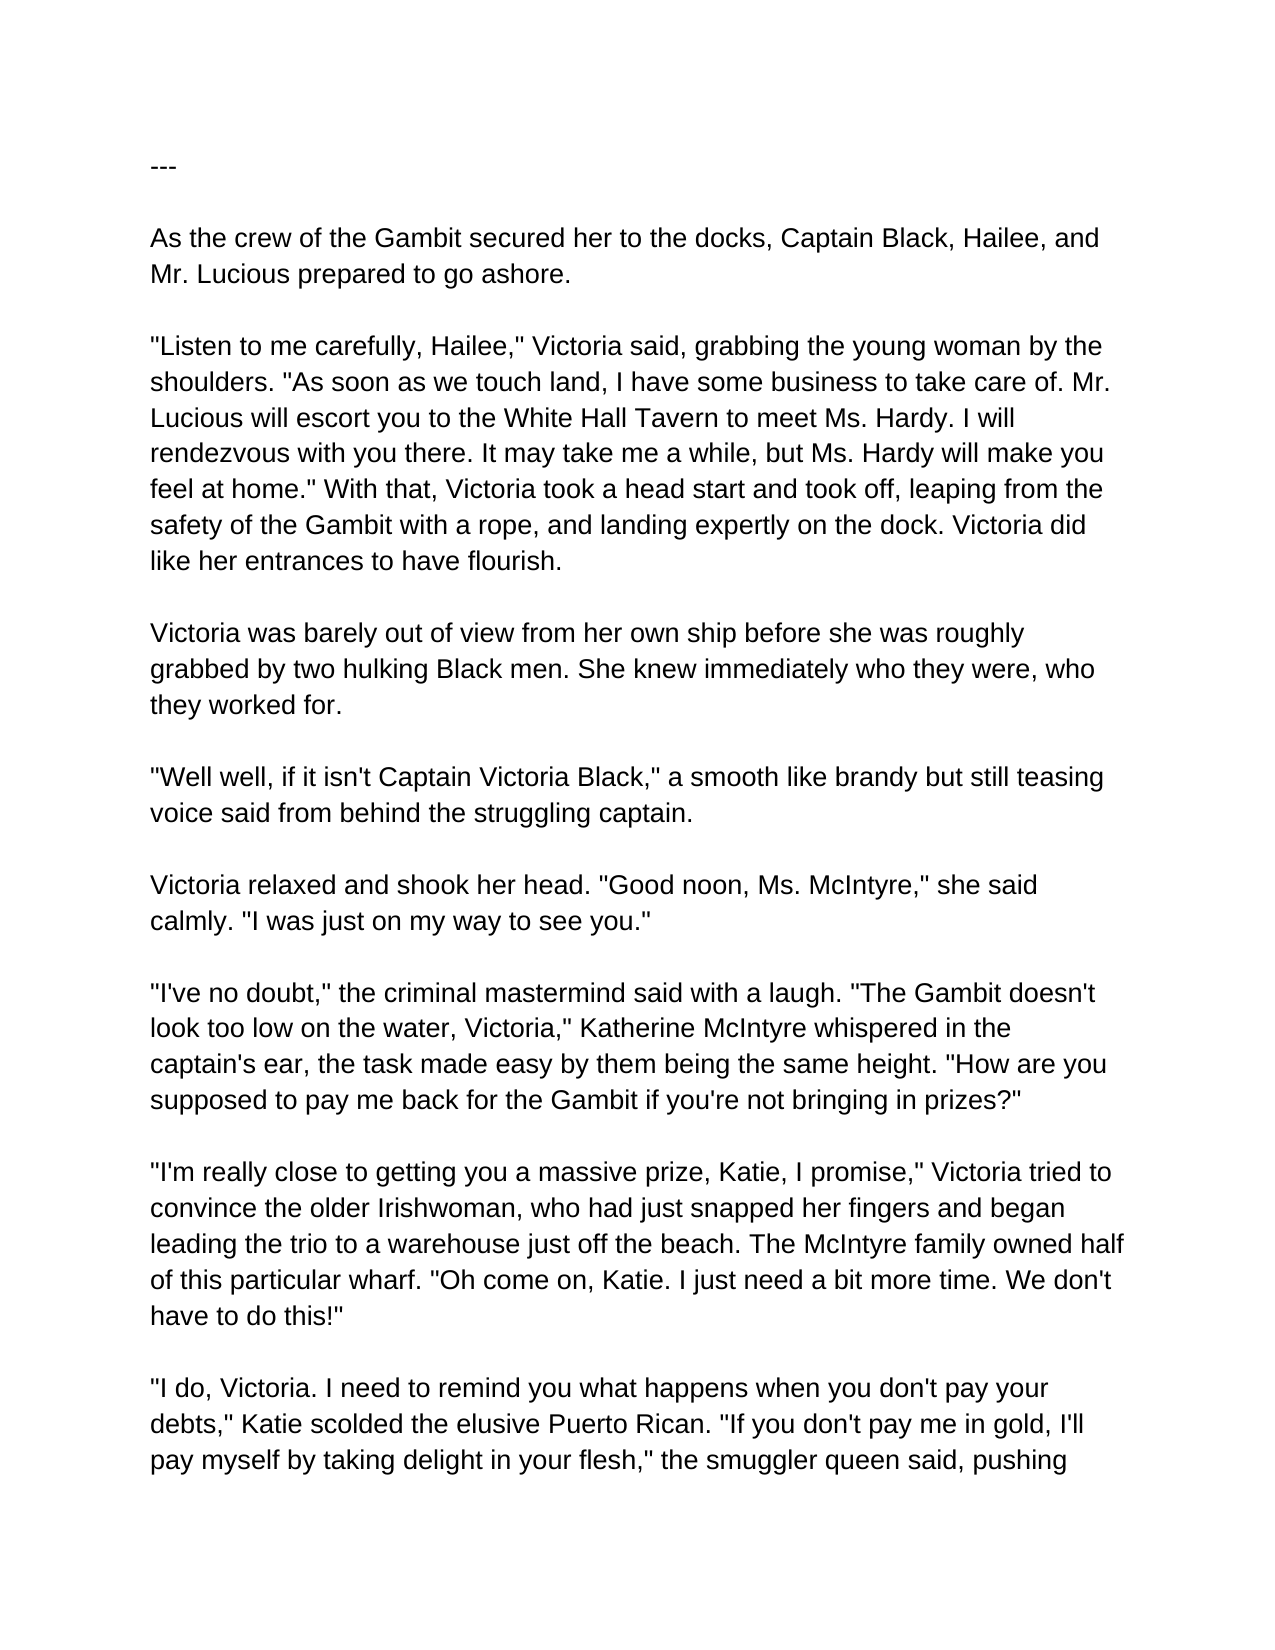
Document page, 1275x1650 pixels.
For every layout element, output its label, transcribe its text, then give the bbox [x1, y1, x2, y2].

text "Listen to me carefully, Hailee," Victoria said, grabbing the young woman by the shoulders. "As soon as we touch land, I have some business to take care of. Mr. Lucious will escort you to the White Hall Tavern to meet Ms. Hardy. I will rendezvous with you there. It may take me a while, but Ms. Hardy will make you feel at home." With that, Victoria took a head start and took off, leaping from the safety of the Gambit with a rope, and landing expertly on the dock. Victoria did like her entrances to have flourish. [150, 330, 1125, 577]
text Victoria relaxed and shook her head. "Good noon, Ms. McIntyre," she said calmly. "I was just on my way to see you." [150, 869, 1125, 936]
text "I've no doubt," the criminal mastermind said with a laugh. "The Gambit doesn't look too low on the water, Victoria," Katherine McIntyre whispered in the captain's ear, the task made easy by them being the same height. "How are you supposed to pay me back for the Gambit if you're not bringing in prizes?" [150, 977, 1125, 1116]
text --- [150, 150, 1125, 181]
text As the crew of the Gambit secured her to the docks, Captain Black, Hailee, and Mr. Lucious prepared to go ashore. [150, 222, 1125, 289]
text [150, 1372, 1125, 1475]
text "Well well, if it isn't Captain Victoria Black," a smooth like brandy but still teasing voice said from behind the struggling captain. [150, 761, 1125, 828]
text Victoria was barely out of view from her own ship before she was roughly grabbed by two hulking Black men. She knew immediately who they were, who they worked for. [150, 617, 1125, 720]
text "I'm really close to getting you a massive prize, Katie, I promise," Victoria tried to convince the older Irishwoman, who had just snapped her fingers and began leading the trio to a warehouse just off the beach. The McIntyre family owned half of this particular wharf. "Oh come on, Katie. I just need a bit more time. We don't have to do this!" [150, 1156, 1125, 1331]
